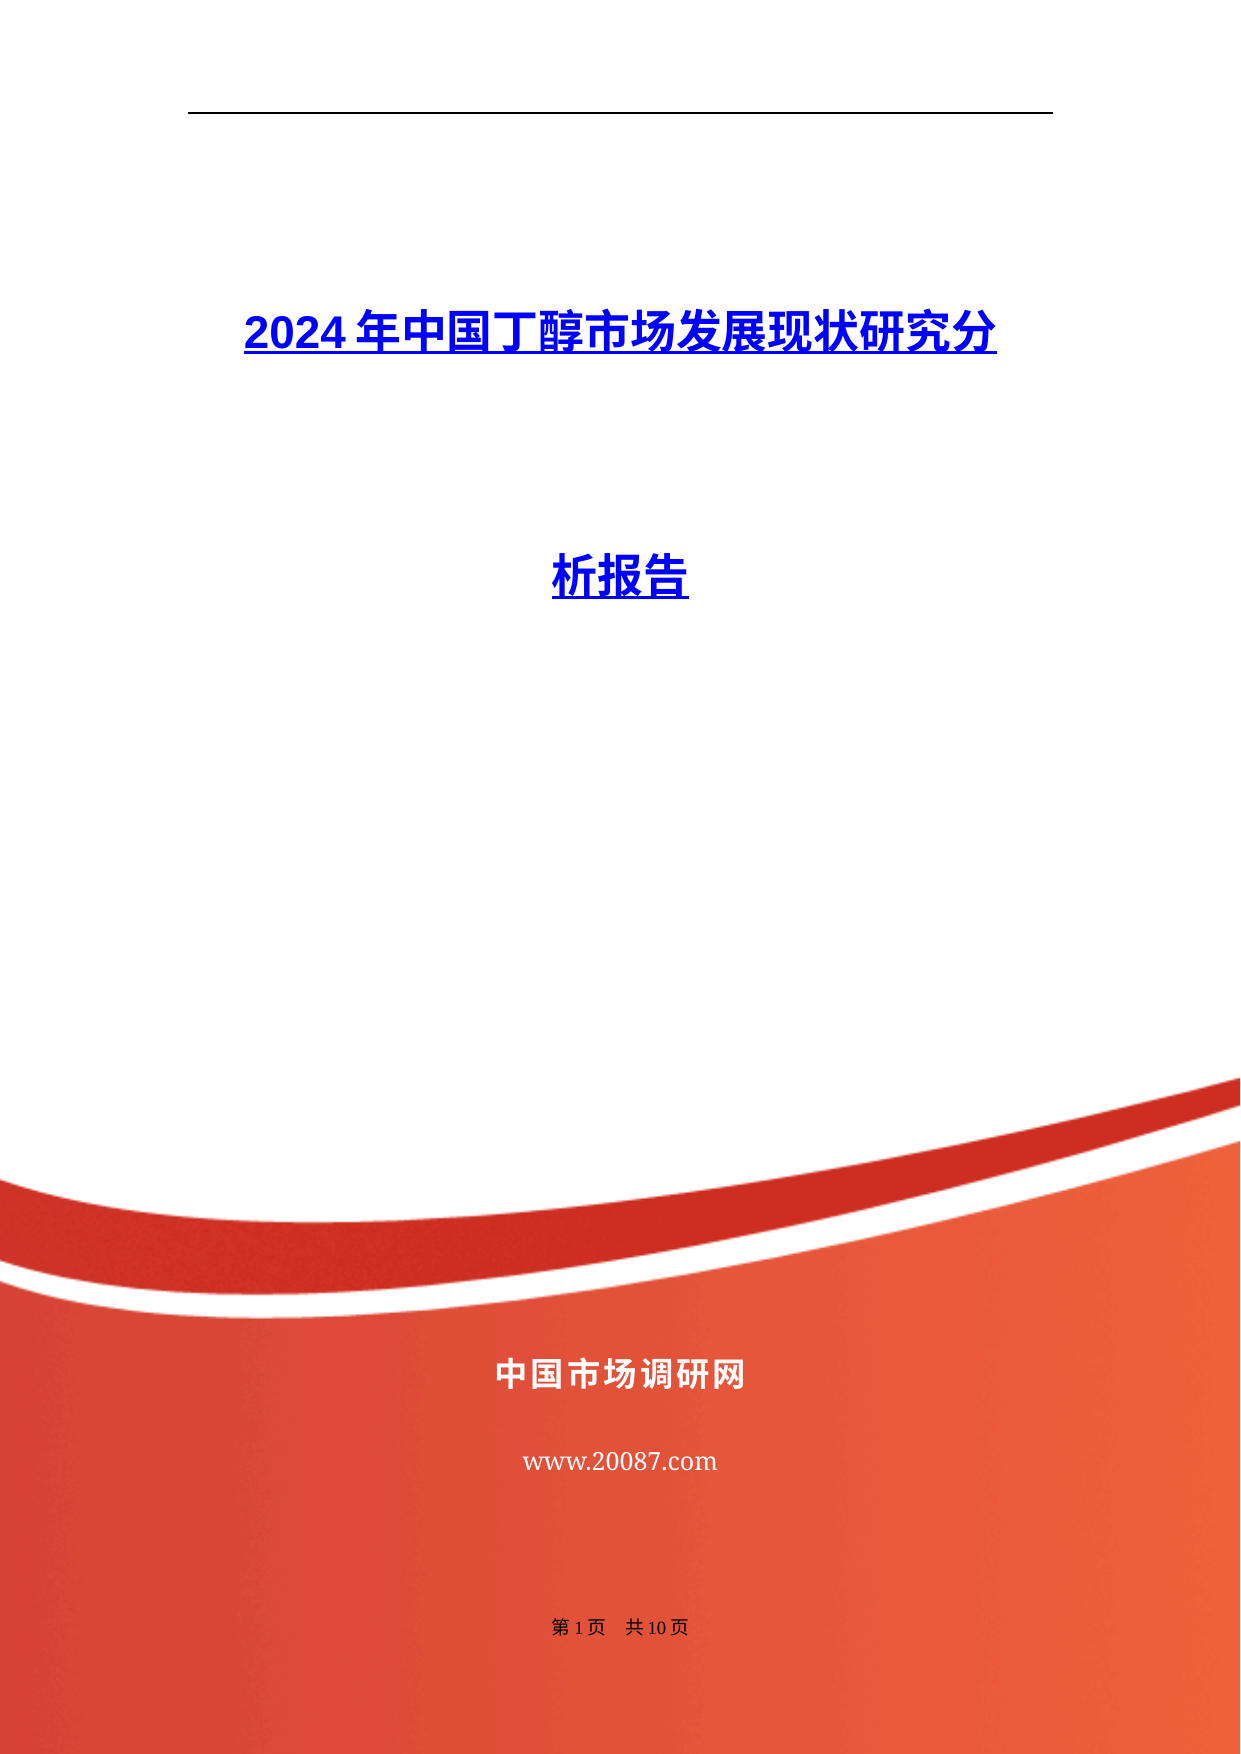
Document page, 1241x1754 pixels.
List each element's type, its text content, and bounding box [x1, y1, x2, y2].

picture [0, 1006, 1241, 1754]
table_header 2024年中国丁醇市场发展现状研究分析报告 [188, 207, 1053, 773]
subtitle 中国市场调研网 [187, 1339, 1053, 1404]
text www.20087.com [187, 1428, 1053, 1493]
